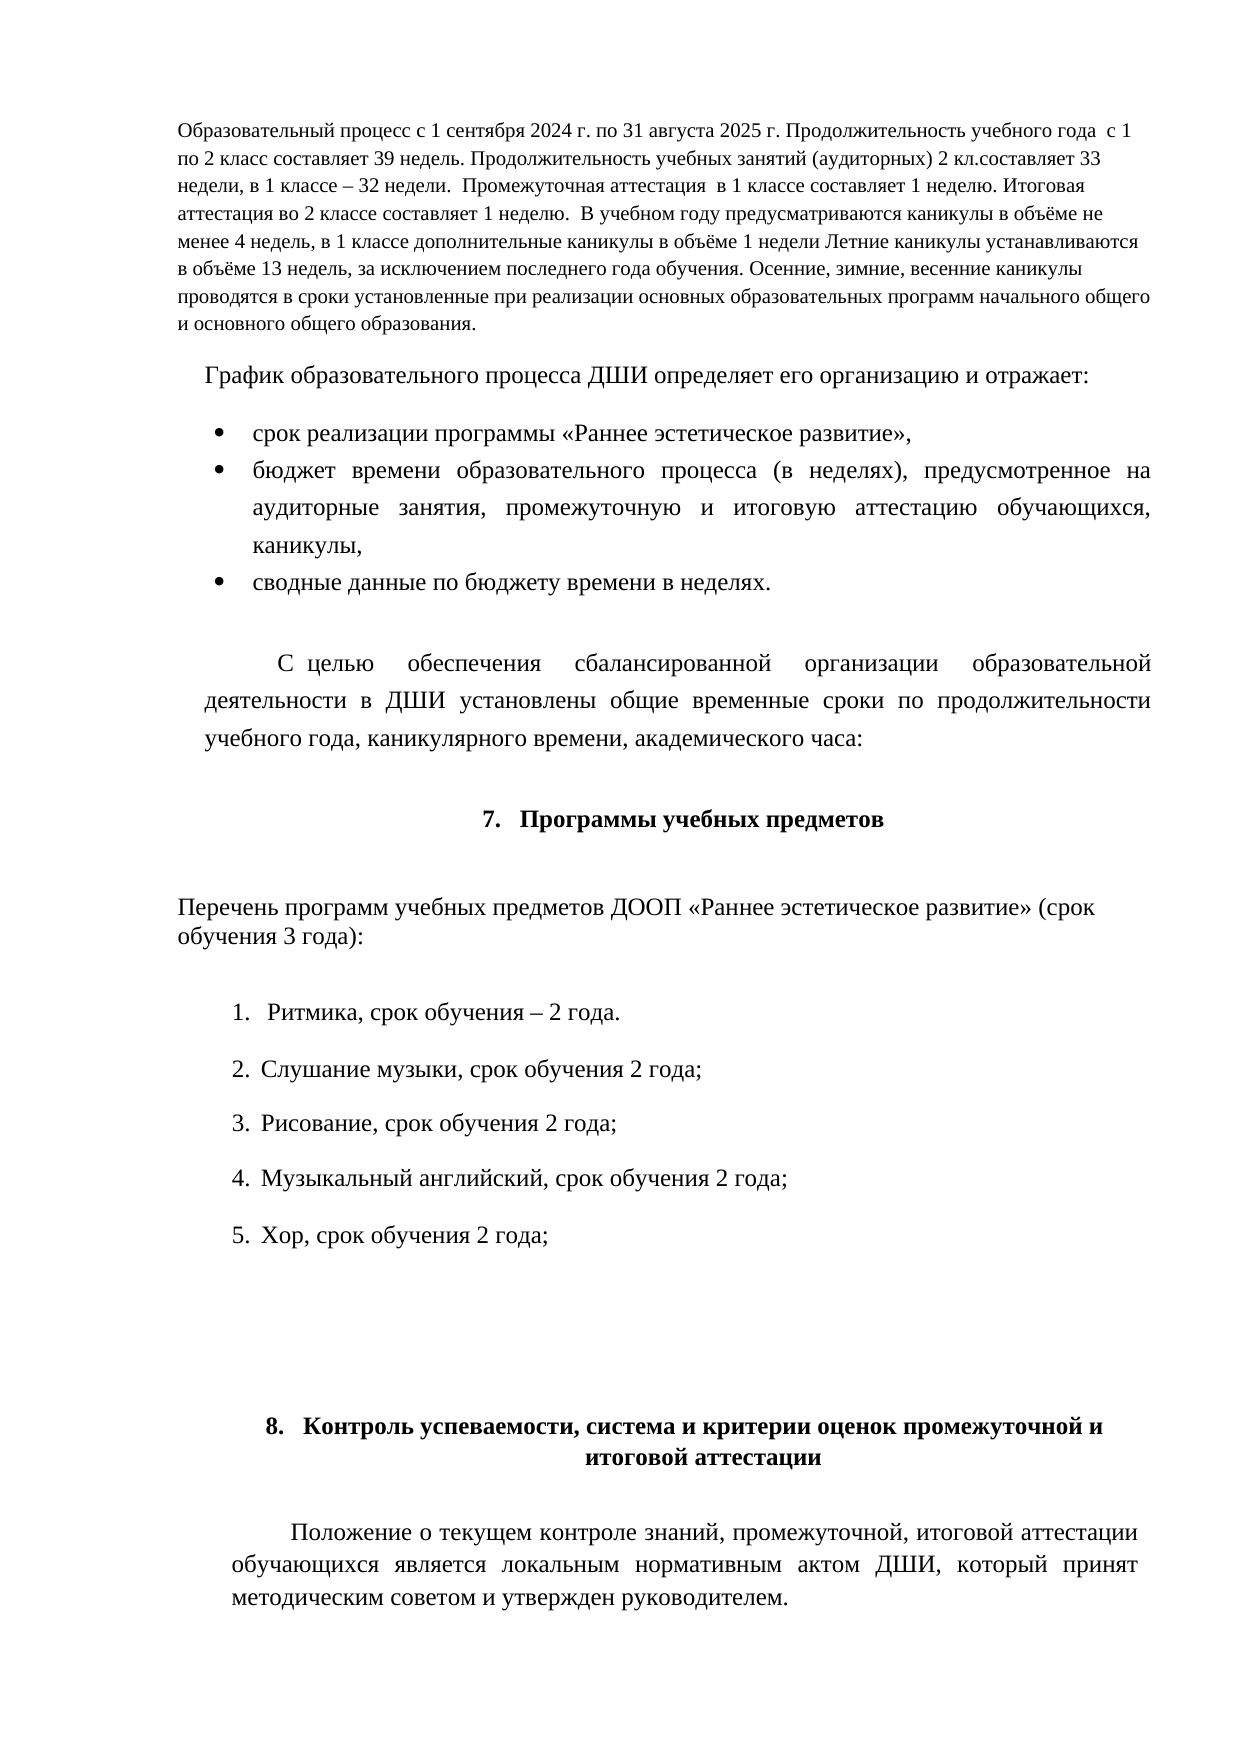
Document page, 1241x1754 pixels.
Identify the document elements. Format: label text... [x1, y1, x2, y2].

list Рисование, срок обучения 2 года; [232, 1108, 1152, 1137]
list Ритмика, срок обучения – 2 года. [232, 997, 1152, 1025]
list бюджет времени образовательного процесса (в неделях), предусмотренное на аудиторные занятия, промежуточную и итоговую аттестацию обучающихся, каникулы, [215, 455, 1152, 558]
text Положение о текущем контроле знаний, промежуточной, итоговой аттестации обучающихся является локальным нормативным актом ДШИ, который принят методическим советом и утвержден руководителем. [231, 1517, 1139, 1611]
list целью обеспечения сбалансированной организации образовательной деятельности в ДШИ установлены общие временные сроки по продолжительности учебного года, каникулярного времени, академического часа: [204, 648, 1152, 752]
list Программы учебных предметов [215, 804, 1152, 833]
text Образовательный процесс с 1 сентября 2024 г. по 31 августа 2025 г. Продолжительность учебного года с 1 по 2 класс составляет 39 недель. Продолжительность учебных занятий (аудиторных) 2 кл.составляет 33 недели, в 1 классе – 32 недели. Промежуточная аттестация в 1 классе составляет 1 неделю. Итоговая аттестация во 2 классе составляет 1 неделю. В учебном году предусматриваются каникулы в объёме не менее 4 недель, в 1 классе дополнительные каникулы в объёме 1 недели Летние каникулы устанавливаются в объёме 13 недель, за исключением последнего года обучения. Осенние, зимние, весенние каникулы проводятся в сроки установленные при реализации основных образовательных программ начального общего и основного общего образования. [177, 118, 1152, 335]
list Слушание музыки, срок обучения 2 года; [232, 1054, 1152, 1083]
list срок реализации программы «Раннее эстетическое развитие», [215, 418, 1152, 447]
list сводные данные по бюджету времени в неделях. [215, 567, 1152, 596]
list Контроль успеваемости, система и критерии оценок промежуточной и итоговой аттестации [215, 1411, 1154, 1471]
list Музыкальный английский, срок обучения 2 года; [232, 1163, 1152, 1192]
list Хор, срок обучения 2 года; [232, 1221, 1152, 1249]
text График образовательного процесса ДШИ определяет его организацию и отражает: [177, 360, 1152, 388]
text Перечень программ учебных предметов ДООП «Раннее эстетическое развитие» (срок обучения 3 года): [177, 892, 1152, 950]
